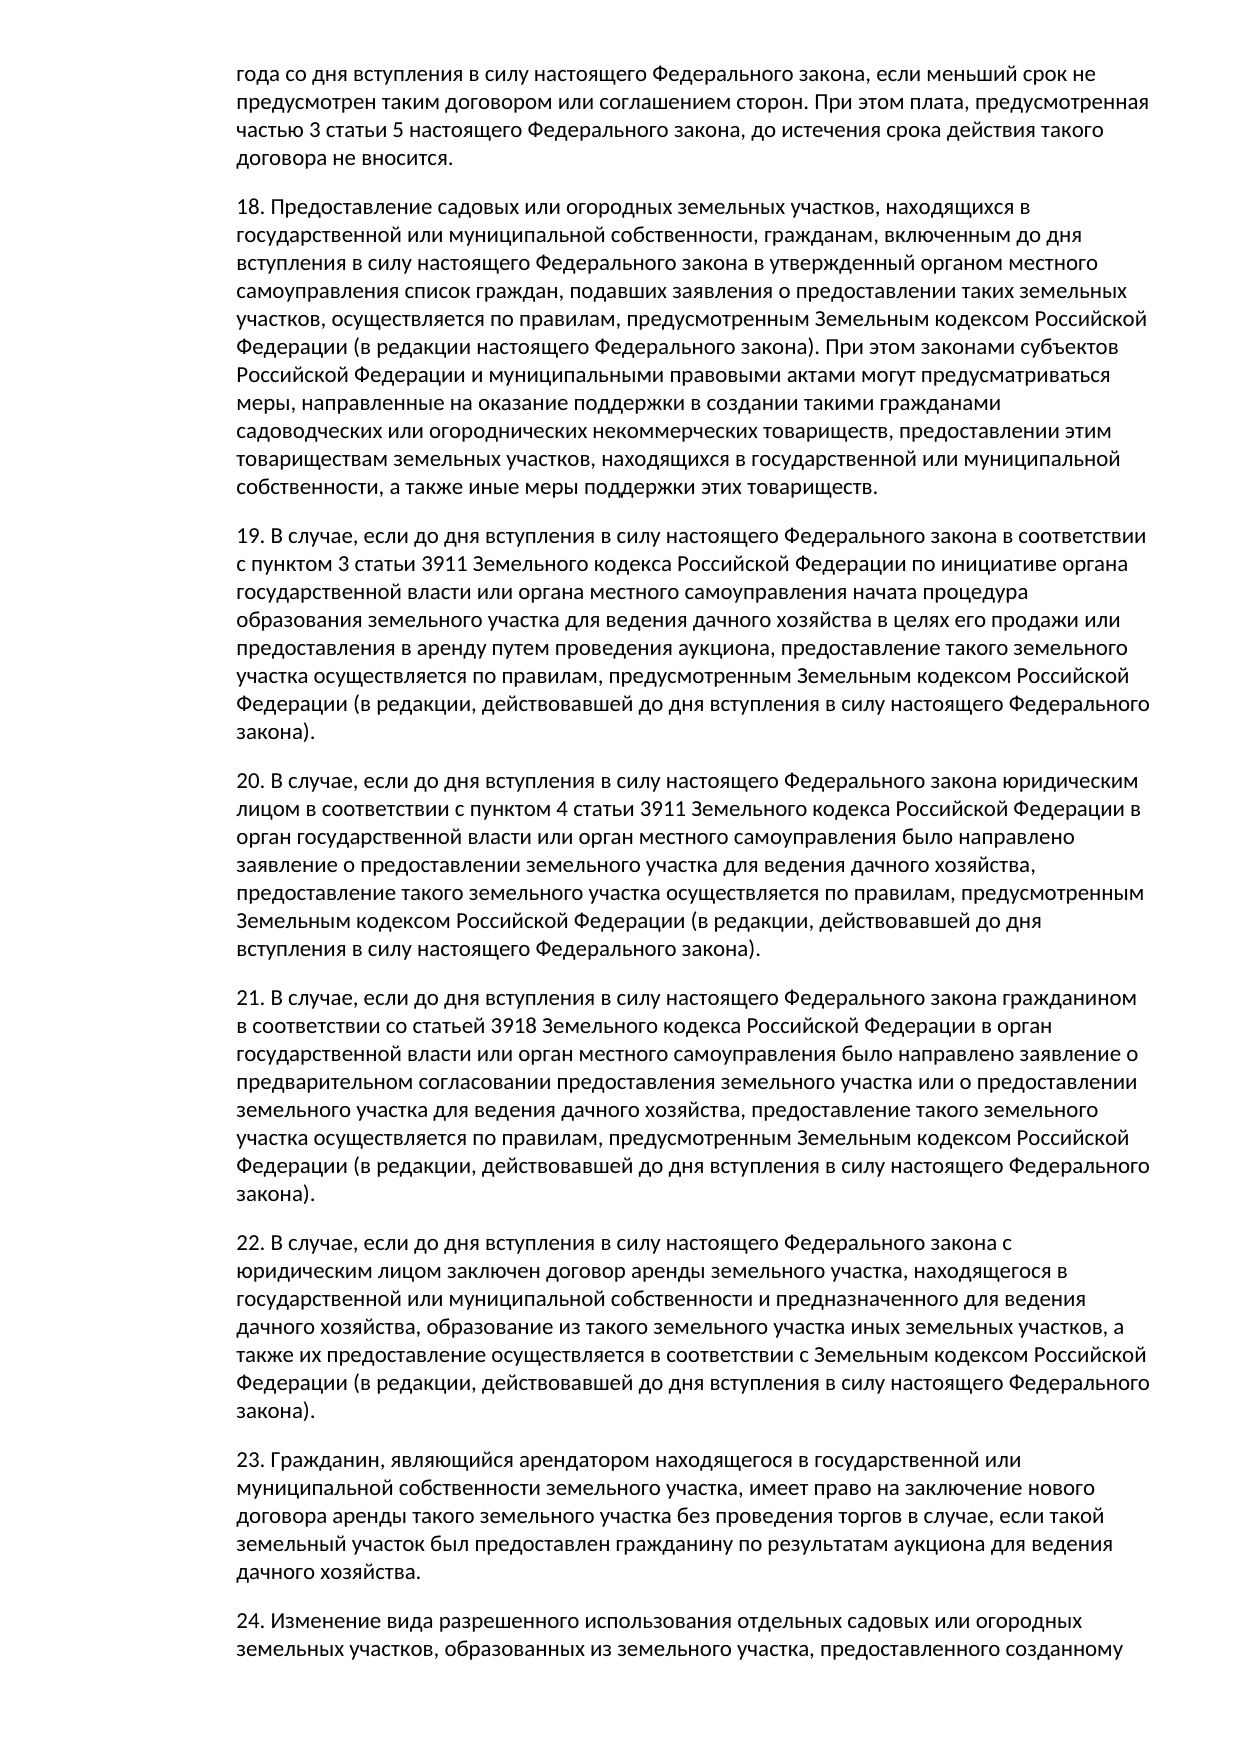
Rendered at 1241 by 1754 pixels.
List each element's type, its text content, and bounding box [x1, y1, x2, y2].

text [236, 59, 1152, 171]
text 21. В случае, если до дня вступления в силу настоящего Федерального закона гражданином в соответствии со статьей 3918 Земельного кодекса Российской Федерации в орган государственной власти или орган местного самоуправления было направлено заявление о предварительном согласовании предоставления земельного участка или о предоставлении земельного участка для ведения дачного хозяйства, предоставление такого земельного участка осуществляется по правилам, предусмотренным Земельным кодексом Российской Федерации (в редакции, действовавшей до дня вступления в силу настоящего Федерального закона). [236, 983, 1152, 1207]
text 22. В случае, если до дня вступления в силу настоящего Федерального закона с юридическим лицом заключен договор аренды земельного участка, находящегося в государственной или муниципальной собственности и предназначенного для ведения дачного хозяйства, образование из такого земельного участка иных земельных участков, а также их предоставление осуществляется в соответствии с Земельным кодексом Российской Федерации (в редакции, действовавшей до дня вступления в силу настоящего Федерального закона). [236, 1228, 1152, 1424]
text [236, 1606, 1152, 1662]
text 19. В случае, если до дня вступления в силу настоящего Федерального закона в соответствии с пунктом 3 статьи 3911 Земельного кодекса Российской Федерации по инициативе органа государственной власти или органа местного самоуправления начата процедура образования земельного участка для ведения дачного хозяйства в целях его продажи или предоставления в аренду путем проведения аукциона, предоставление такого земельного участка осуществляется по правилам, предусмотренным Земельным кодексом Российской Федерации (в редакции, действовавшей до дня вступления в силу настоящего Федерального закона). [236, 521, 1152, 745]
text 20. В случае, если до дня вступления в силу настоящего Федерального закона юридическим лицом в соответствии с пунктом 4 статьи 3911 Земельного кодекса Российской Федерации в орган государственной власти или орган местного самоуправления было направлено заявление о предоставлении земельного участка для ведения дачного хозяйства, предоставление такого земельного участка осуществляется по правилам, предусмотренным Земельным кодексом Российской Федерации (в редакции, действовавшей до дня вступления в силу настоящего Федерального закона). [236, 766, 1152, 962]
text 18. Предоставление садовых или огородных земельных участков, находящихся в государственной или муниципальной собственности, гражданам, включенным до дня вступления в силу настоящего Федерального закона в утвержденный органом местного самоуправления список граждан, подавших заявления о предоставлении таких земельных участков, осуществляется по правилам, предусмотренным Земельным кодексом Российской Федерации (в редакции настоящего Федерального закона). При этом законами субъектов Российской Федерации и муниципальными правовыми актами могут предусматриваться меры, направленные на оказание поддержки в создании такими гражданами садоводческих или огороднических некоммерческих товариществ, предоставлении этим товариществам земельных участков, находящихся в государственной или муниципальной собственности, а также иные меры поддержки этих товариществ. [236, 192, 1152, 500]
text 23. Гражданин, являющийся арендатором находящегося в государственной или муниципальной собственности земельного участка, имеет право на заключение нового договора аренды такого земельного участка без проведения торгов в случае, если такой земельный участок был предоставлен гражданину по результатам аукциона для ведения дачного хозяйства. [236, 1445, 1152, 1585]
